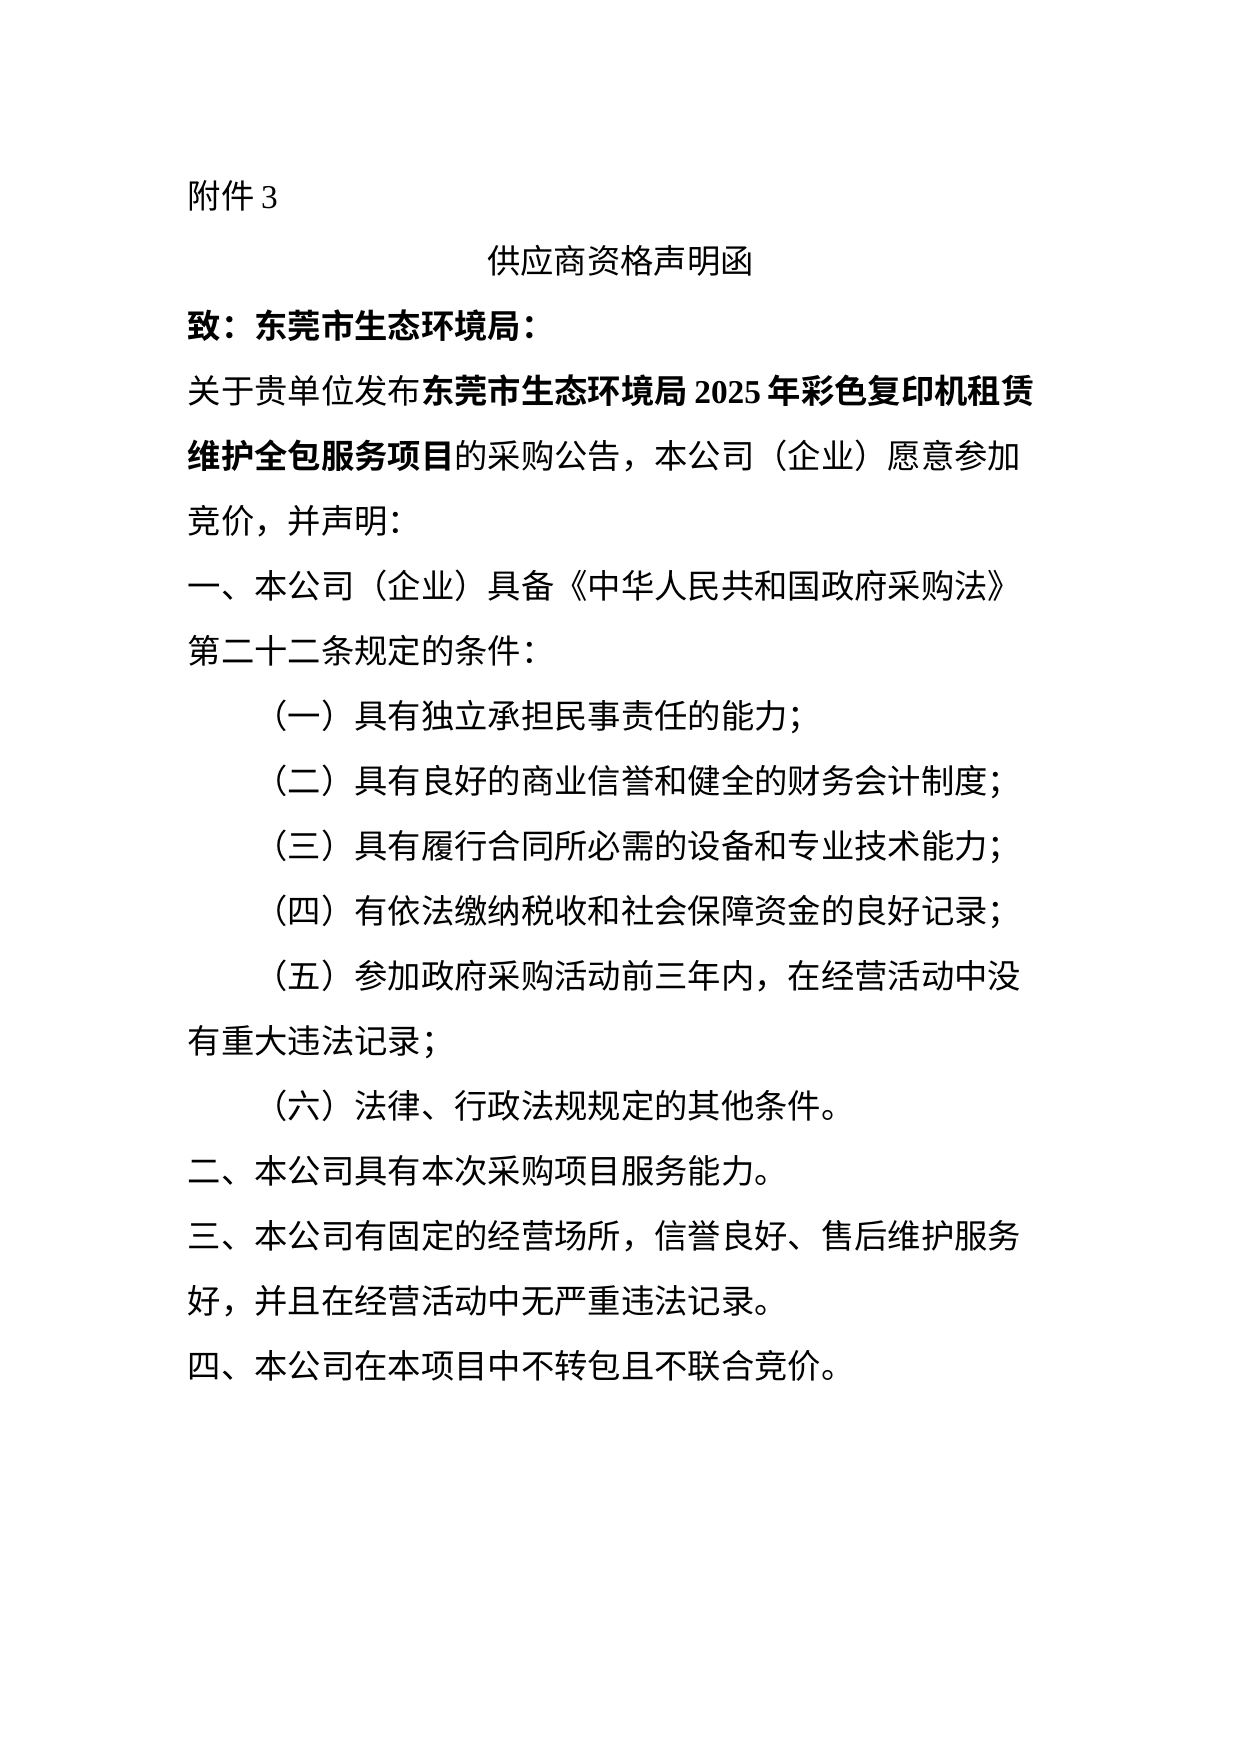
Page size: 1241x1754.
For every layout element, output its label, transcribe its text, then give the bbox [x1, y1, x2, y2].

text （四）有依法缴纳税收和社会保障资金的良好记录； [187, 877, 1053, 942]
text 三、本公司有固定的经营场所，信誉良好、售后维护服务好，并且在经营活动中无严重违法记录。 [187, 1202, 1053, 1332]
text （六）法律、行政法规规定的其他条件。 [187, 1072, 1053, 1137]
text （五）参加政府采购活动前三年内，在经营活动中没有重大违法记录； [187, 942, 1053, 1072]
text 致：东莞市生态环境局： [187, 292, 1053, 357]
text 四、本公司在本项目中不转包且不联合竞价。 [187, 1332, 1053, 1397]
text 二、本公司具有本次采购项目服务能力。 [187, 1137, 1053, 1202]
text （二）具有良好的商业信誉和健全的财务会计制度； [187, 747, 1053, 812]
text 关于贵单位发布东莞市生态环境局2025年彩色复印机租赁维护全包服务项目的采购公告，本公司（企业）愿意参加竞价，并声明： [187, 357, 1053, 552]
text 一、本公司（企业）具备《中华人民共和国政府采购法》第二十二条规定的条件： [187, 552, 1053, 682]
text （一）具有独立承担民事责任的能力； [187, 682, 1053, 747]
text 供应商资格声明函 [187, 227, 1053, 292]
text 附件3 [187, 162, 1053, 227]
text （三）具有履行合同所必需的设备和专业技术能力； [187, 812, 1053, 877]
